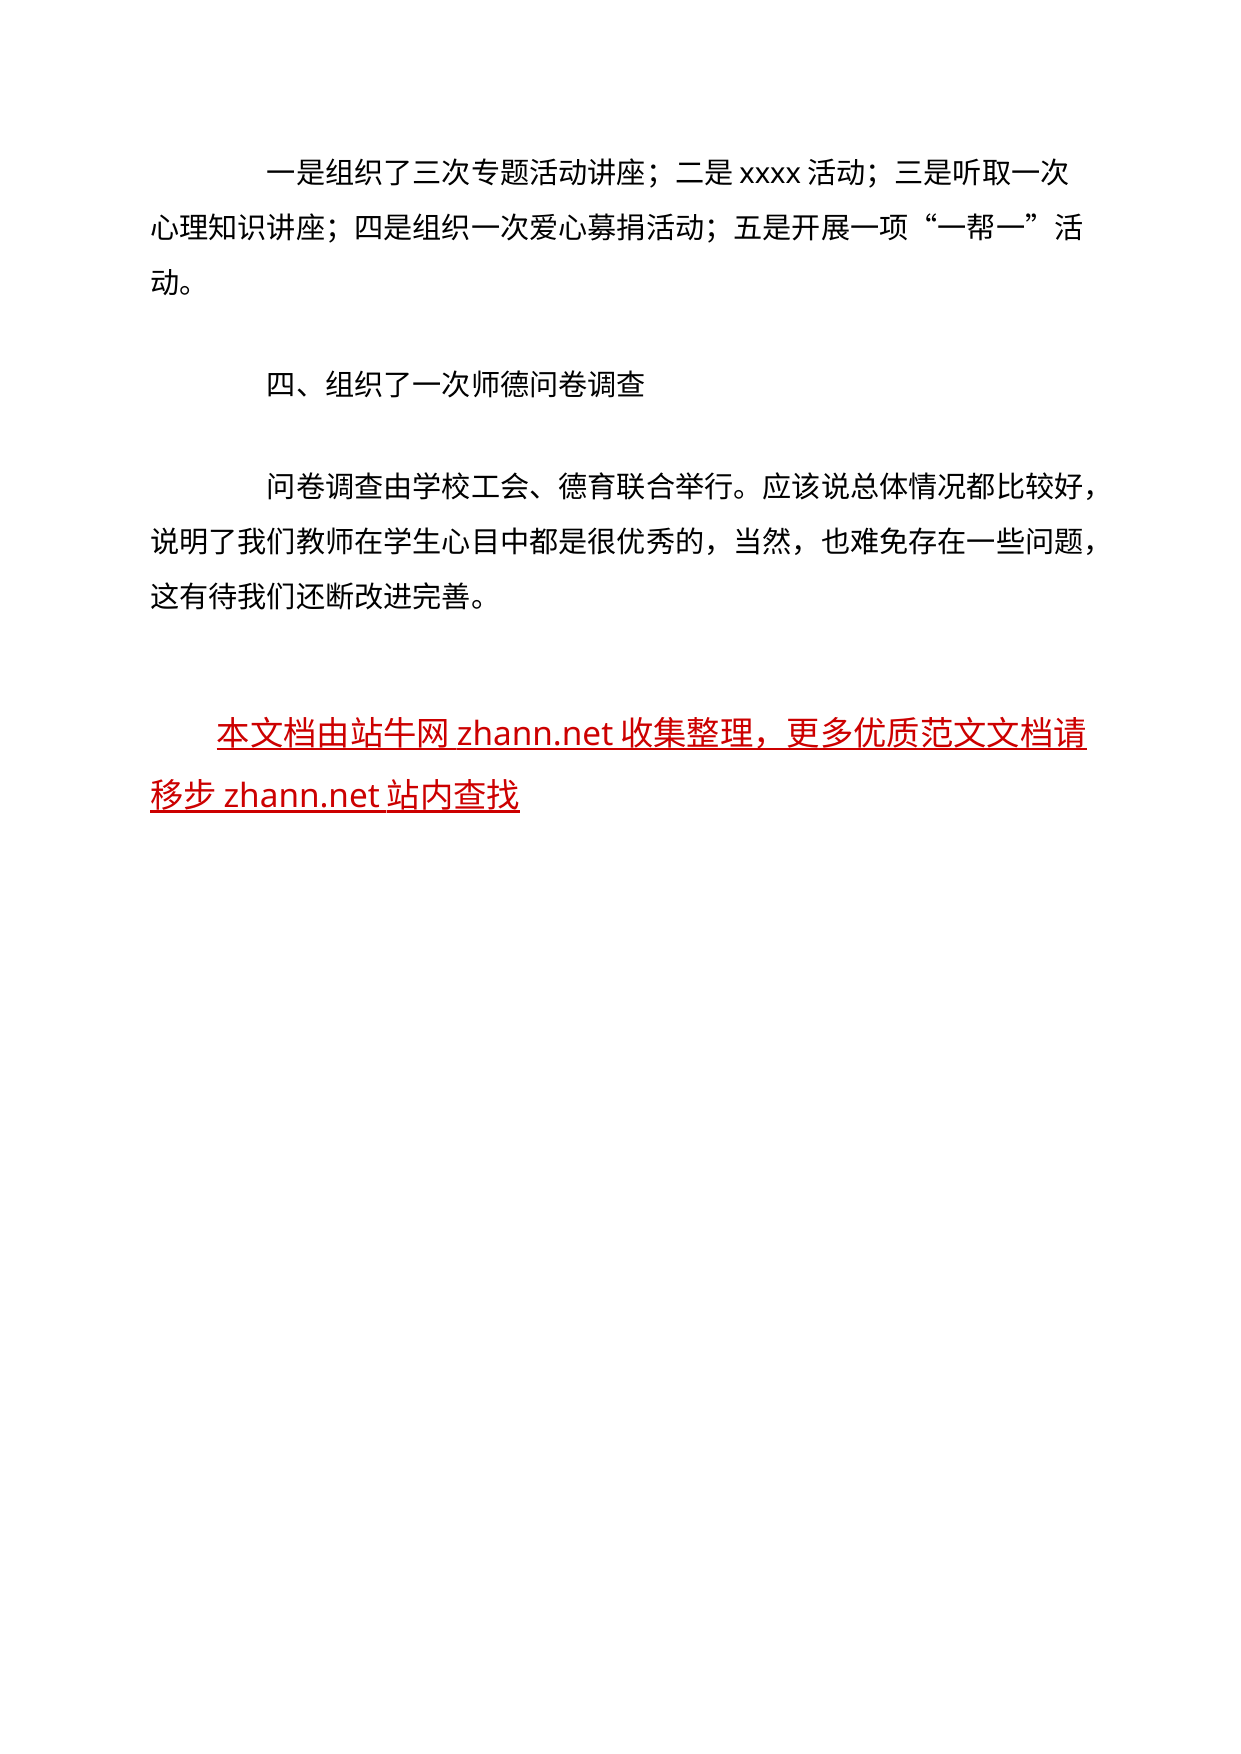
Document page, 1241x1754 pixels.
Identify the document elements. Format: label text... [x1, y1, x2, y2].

text 一是组织了三次专题活动讲座；二是xxxx活动；三是听取一次心理知识讲座；四是组织一次爱心募捐活动；五是开展一项“一帮一”活动。 [150, 150, 1090, 302]
text 本文档由站牛网zhann.net收集整理，更多优质范文文档请移步zhann.net站内查找 [150, 706, 1090, 817]
text 问卷调查由学校工会、德育联合举行。应该说总体情况都比较好，说明了我们教师在学生心目中都是很优秀的，当然，也难免存在一些问题，这有待我们还断改进完善。 [150, 463, 1090, 616]
text 四、组织了一次师德问卷调查 [150, 362, 1090, 404]
